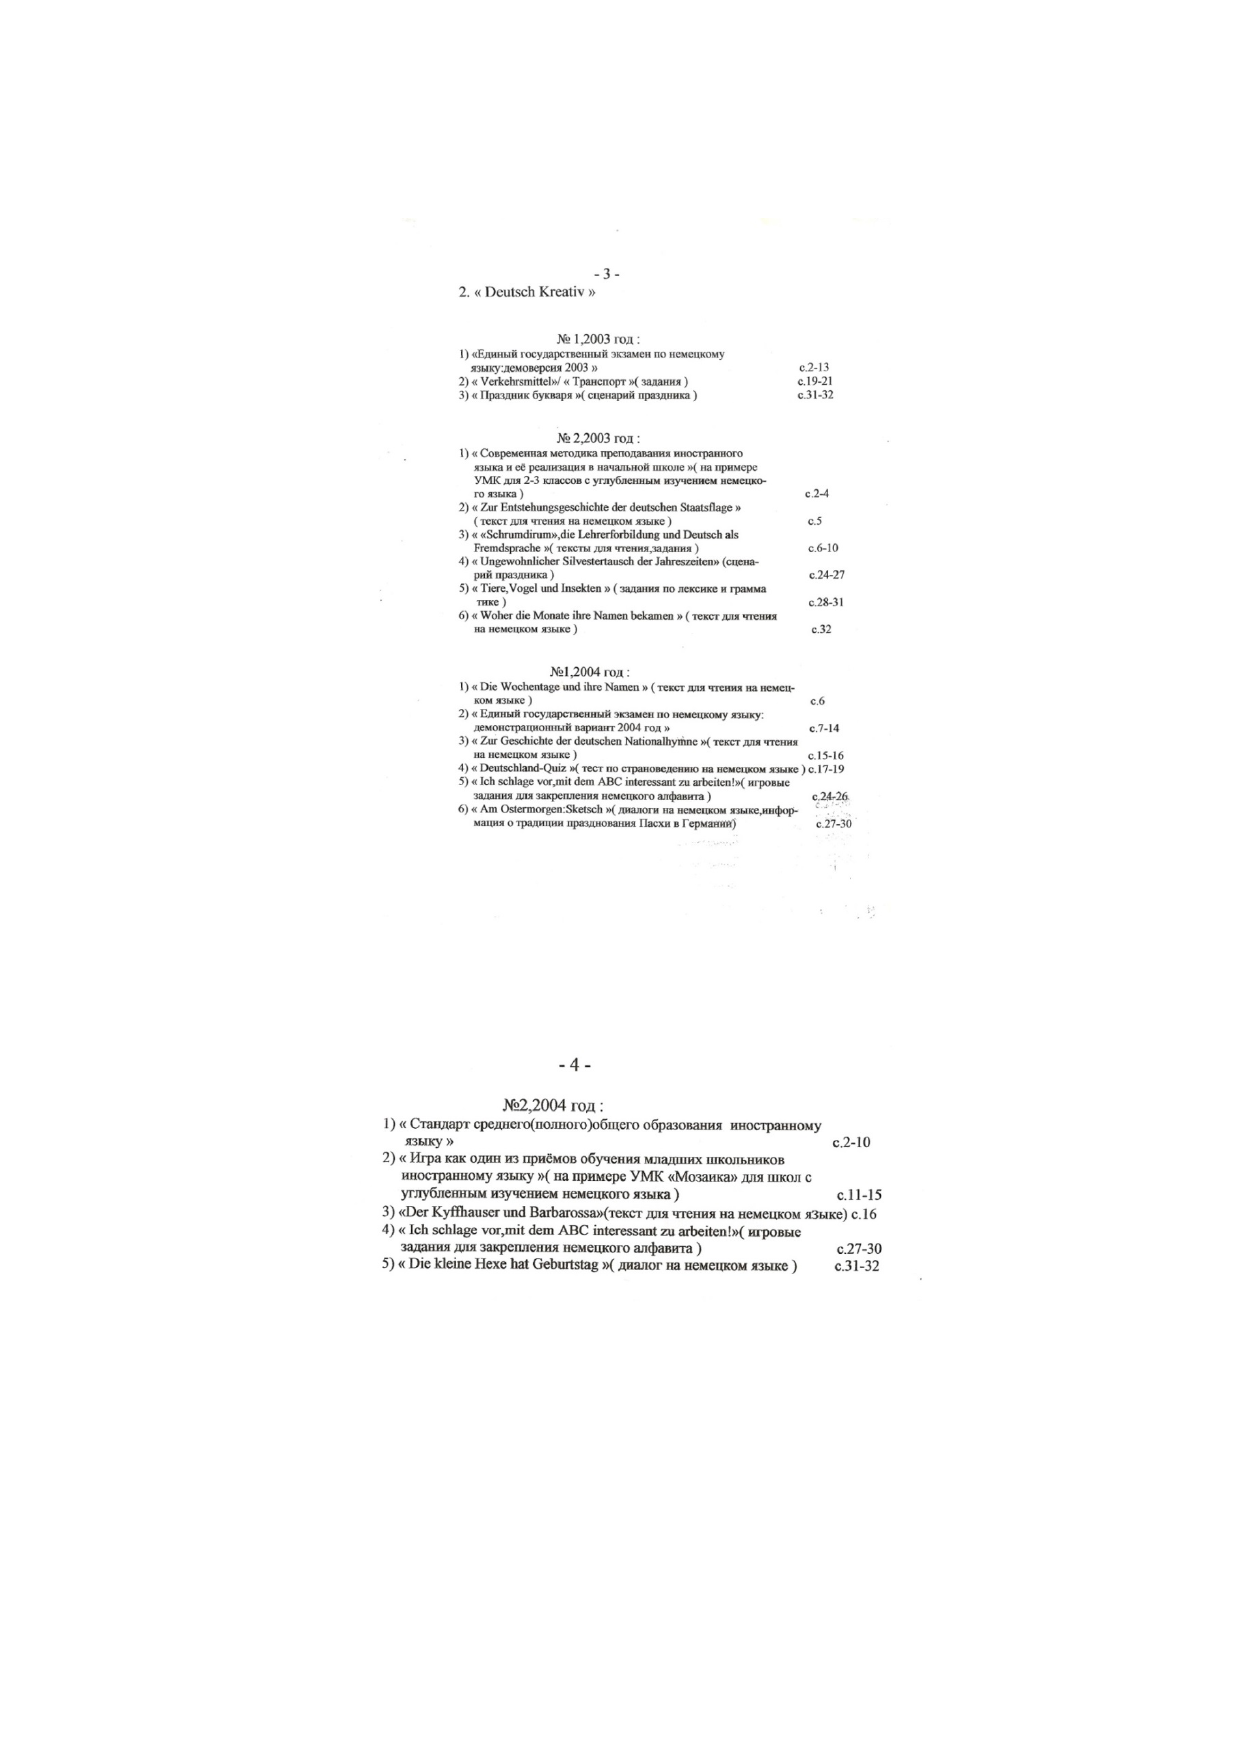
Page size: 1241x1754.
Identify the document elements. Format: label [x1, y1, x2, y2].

picture [378, 218, 892, 925]
picture [344, 1028, 926, 1306]
